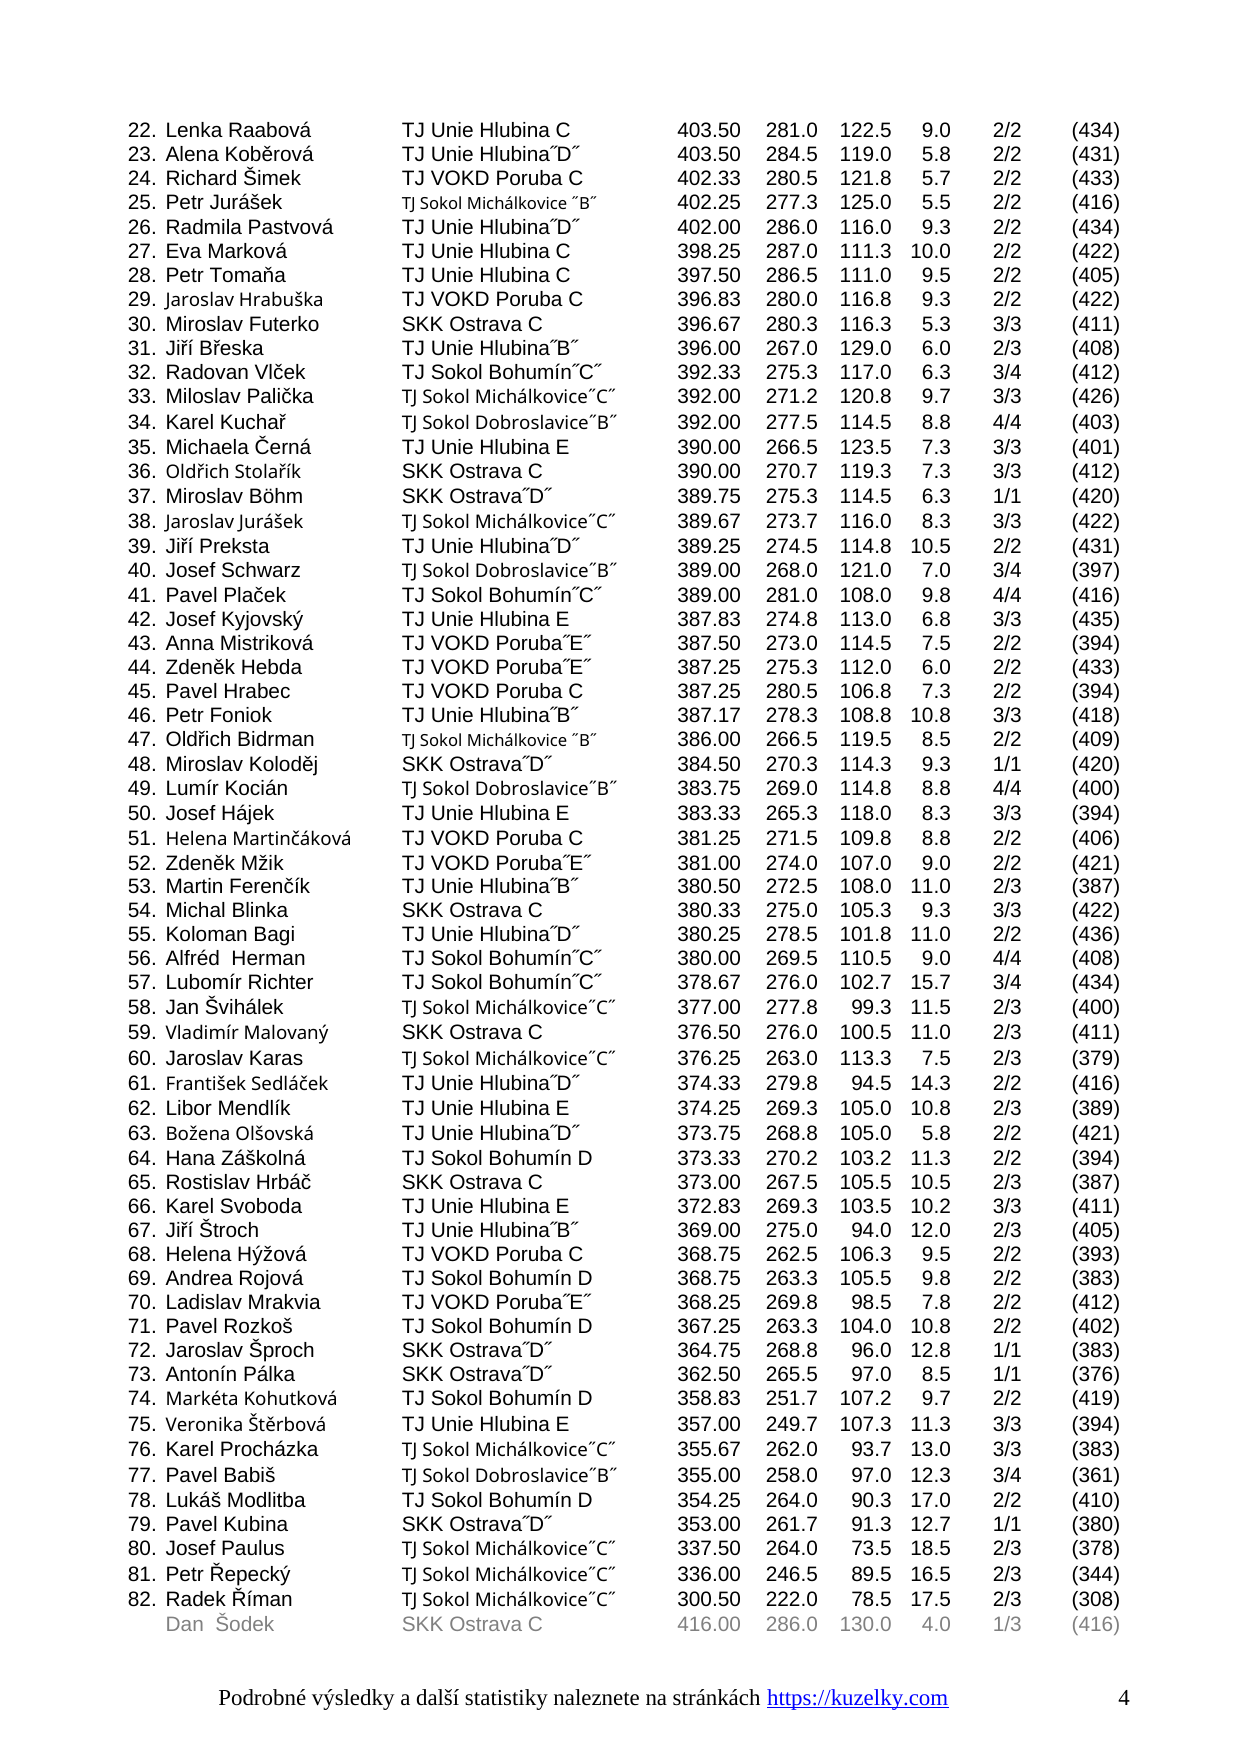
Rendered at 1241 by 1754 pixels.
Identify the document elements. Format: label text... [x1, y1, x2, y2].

text 71. Pavel Rozkoš TJ Sokol Bohumín D 367.25 263.3 104.0 10.8 2/2 (402) [106, 1313, 1134, 1337]
text 24. Richard Šimek TJ VOKD Poruba C 402.33 280.5 121.8 5.7 2/2 (433) [106, 166, 1134, 190]
text 44. Zdeněk Hebda TJ VOKD Poruba˝E˝ 387.25 275.3 112.0 6.0 2/2 (433) [106, 655, 1134, 679]
text 76. Karel Procházka TJ Sokol Michálkovice˝C˝ 355.67 262.0 93.7 13.0 3/3 (383) [106, 1436, 1134, 1462]
text 36. Oldřich Stolařík SKK Ostrava C 390.00 270.7 119.3 7.3 3/3 (412) [106, 459, 1134, 484]
text 82. Radek Říman TJ Sokol Michálkovice˝C˝ 300.50 222.0 78.5 17.5 2/3 (308) [106, 1586, 1134, 1612]
text 41. Pavel Plaček TJ Sokol Bohumín˝C˝ 389.00 281.0 108.0 9.8 4/4 (416) [106, 583, 1134, 607]
text 52. Zdeněk Mžik TJ VOKD Poruba˝E˝ 381.00 274.0 107.0 9.0 2/2 (421) [106, 850, 1134, 874]
text 66. Karel Svoboda TJ Unie Hlubina E 372.83 269.3 103.5 10.2 3/3 (411) [106, 1194, 1134, 1218]
text 64. Hana Záškolná TJ Sokol Bohumín D 373.33 270.2 103.2 11.3 2/2 (394) [106, 1146, 1134, 1170]
text 62. Libor Mendlík TJ Unie Hlubina E 374.25 269.3 105.0 10.8 2/3 (389) [106, 1096, 1134, 1120]
text 33. Miloslav Palička TJ Sokol Michálkovice˝C˝ 392.00 271.2 120.8 9.7 3/3 (426) [106, 384, 1134, 409]
text 31. Jiří Břeska TJ Unie Hlubina˝B˝ 396.00 267.0 129.0 6.0 2/3 (408) [106, 336, 1134, 360]
text 65. Rostislav Hrbáč SKK Ostrava C 373.00 267.5 105.5 10.5 2/3 (387) [106, 1170, 1134, 1194]
text 67. Jiří Štroch TJ Unie Hlubina˝B˝ 369.00 275.0 94.0 12.0 2/3 (405) [106, 1218, 1134, 1242]
text 35. Michaela Černá TJ Unie Hlubina E 390.00 266.5 123.5 7.3 3/3 (401) [106, 435, 1134, 459]
text 81. Petr Řepecký TJ Sokol Michálkovice˝C˝ 336.00 246.5 89.5 16.5 2/3 (344) [106, 1561, 1134, 1586]
text 77. Pavel Babiš TJ Sokol Dobroslavice˝B˝ 355.00 258.0 97.0 12.3 3/4 (361) [106, 1462, 1134, 1487]
text 28. Petr Tomaňa TJ Unie Hlubina C 397.50 286.5 111.0 9.5 2/2 (405) [106, 262, 1134, 286]
text 42. Josef Kyjovský TJ Unie Hlubina E 387.83 274.8 113.0 6.8 3/3 (435) [106, 607, 1134, 631]
text 53. Martin Ferenčík TJ Unie Hlubina˝B˝ 380.50 272.5 108.0 11.0 2/3 (387) [106, 874, 1134, 898]
text 78. Lukáš Modlitba TJ Sokol Bohumín D 354.25 264.0 90.3 17.0 2/2 (410) [106, 1487, 1134, 1511]
text 45. Pavel Hrabec TJ VOKD Poruba C 387.25 280.5 106.8 7.3 2/2 (394) [106, 679, 1134, 703]
text 34. Karel Kuchař TJ Sokol Dobroslavice˝B˝ 392.00 277.5 114.5 8.8 4/4 (403) [106, 409, 1134, 435]
text 55. Koloman Bagi TJ Unie Hlubina˝D˝ 380.25 278.5 101.8 11.0 2/2 (436) [106, 922, 1134, 946]
text 32. Radovan Vlček TJ Sokol Bohumín˝C˝ 392.33 275.3 117.0 6.3 3/4 (412) [106, 360, 1134, 384]
text 25. Petr Jurášek TJ Sokol Michálkovice ˝B˝ 402.25 277.3 125.0 5.5 2/2 (416) [106, 190, 1134, 214]
text 40. Josef Schwarz TJ Sokol Dobroslavice˝B˝ 389.00 268.0 121.0 7.0 3/4 (397) [106, 558, 1134, 583]
text 37. Miroslav Böhm SKK Ostrava˝D˝ 389.75 275.3 114.5 6.3 1/1 (420) [106, 484, 1134, 508]
text 63. Božena Olšovská TJ Unie Hlubina˝D˝ 373.75 268.8 105.0 5.8 2/2 (421) [106, 1120, 1134, 1146]
text 38. Jaroslav Jurášek TJ Sokol Michálkovice˝C˝ 389.67 273.7 116.0 8.3 3/3 (422) [106, 508, 1134, 534]
text 46. Petr Foniok TJ Unie Hlubina˝B˝ 387.17 278.3 108.8 10.8 3/3 (418) [106, 703, 1134, 727]
text 48. Miroslav Koloděj SKK Ostrava˝D˝ 384.50 270.3 114.3 9.3 1/1 (420) [106, 751, 1134, 775]
text Dan Šodek SKK Ostrava C 416.00 286.0 130.0 4.0 1/3 (416) [106, 1612, 1134, 1636]
text 22. Lenka Raabová TJ Unie Hlubina C 403.50 281.0 122.5 9.0 2/2 (434) [106, 118, 1134, 142]
text 74. Markéta Kohutková TJ Sokol Bohumín D 358.83 251.7 107.2 9.7 2/2 (419) [106, 1385, 1134, 1411]
text 61. František Sedláček TJ Unie Hlubina˝D˝ 374.33 279.8 94.5 14.3 2/2 (416) [106, 1071, 1134, 1096]
text 69. Andrea Rojová TJ Sokol Bohumín D 368.75 263.3 105.5 9.8 2/2 (383) [106, 1266, 1134, 1289]
text 80. Josef Paulus TJ Sokol Michálkovice˝C˝ 337.50 264.0 73.5 18.5 2/3 (378) [106, 1535, 1134, 1561]
text 56. Alfréd Herman TJ Sokol Bohumín˝C˝ 380.00 269.5 110.5 9.0 4/4 (408) [106, 946, 1134, 970]
text 58. Jan Švihálek TJ Sokol Michálkovice˝C˝ 377.00 277.8 99.3 11.5 2/3 (400) [106, 994, 1134, 1020]
text 57. Lubomír Richter TJ Sokol Bohumín˝C˝ 378.67 276.0 102.7 15.7 3/4 (434) [106, 970, 1134, 994]
text 26. Radmila Pastvová TJ Unie Hlubina˝D˝ 402.00 286.0 116.0 9.3 2/2 (434) [106, 214, 1134, 238]
text 47. Oldřich Bidrman TJ Sokol Michálkovice ˝B˝ 386.00 266.5 119.5 8.5 2/2 (409) [106, 727, 1134, 751]
text 23. Alena Koběrová TJ Unie Hlubina˝D˝ 403.50 284.5 119.0 5.8 2/2 (431) [106, 142, 1134, 166]
text 49. Lumír Kocián TJ Sokol Dobroslavice˝B˝ 383.75 269.0 114.8 8.8 4/4 (400) [106, 775, 1134, 801]
text 73. Antonín Pálka SKK Ostrava˝D˝ 362.50 265.5 97.0 8.5 1/1 (376) [106, 1361, 1134, 1385]
text 50. Josef Hájek TJ Unie Hlubina E 383.33 265.3 118.0 8.3 3/3 (394) [106, 801, 1134, 825]
text 51. Helena Martinčáková TJ VOKD Poruba C 381.25 271.5 109.8 8.8 2/2 (406) [106, 825, 1134, 850]
text 30. Miroslav Futerko SKK Ostrava C 396.67 280.3 116.3 5.3 3/3 (411) [106, 312, 1134, 336]
text 70. Ladislav Mrakvia TJ VOKD Poruba˝E˝ 368.25 269.8 98.5 7.8 2/2 (412) [106, 1289, 1134, 1313]
text 43. Anna Mistriková TJ VOKD Poruba˝E˝ 387.50 273.0 114.5 7.5 2/2 (394) [106, 631, 1134, 655]
text 29. Jaroslav Hrabuška TJ VOKD Poruba C 396.83 280.0 116.8 9.3 2/2 (422) [106, 286, 1134, 312]
text 27. Eva Marková TJ Unie Hlubina C 398.25 287.0 111.3 10.0 2/2 (422) [106, 238, 1134, 262]
text 39. Jiří Preksta TJ Unie Hlubina˝D˝ 389.25 274.5 114.8 10.5 2/2 (431) [106, 534, 1134, 558]
text 79. Pavel Kubina SKK Ostrava˝D˝ 353.00 261.7 91.3 12.7 1/1 (380) [106, 1511, 1134, 1535]
text 54. Michal Blinka SKK Ostrava C 380.33 275.0 105.3 9.3 3/3 (422) [106, 898, 1134, 922]
text 75. Veronika Štěrbová TJ Unie Hlubina E 357.00 249.7 107.3 11.3 3/3 (394) [106, 1411, 1134, 1436]
text 60. Jaroslav Karas TJ Sokol Michálkovice˝C˝ 376.25 263.0 113.3 7.5 2/3 (379) [106, 1045, 1134, 1071]
text 68. Helena Hýžová TJ VOKD Poruba C 368.75 262.5 106.3 9.5 2/2 (393) [106, 1242, 1134, 1266]
text 72. Jaroslav Šproch SKK Ostrava˝D˝ 364.75 268.8 96.0 12.8 1/1 (383) [106, 1337, 1134, 1361]
text 59. Vladimír Malovaný SKK Ostrava C 376.50 276.0 100.5 11.0 2/3 (411) [106, 1020, 1134, 1045]
